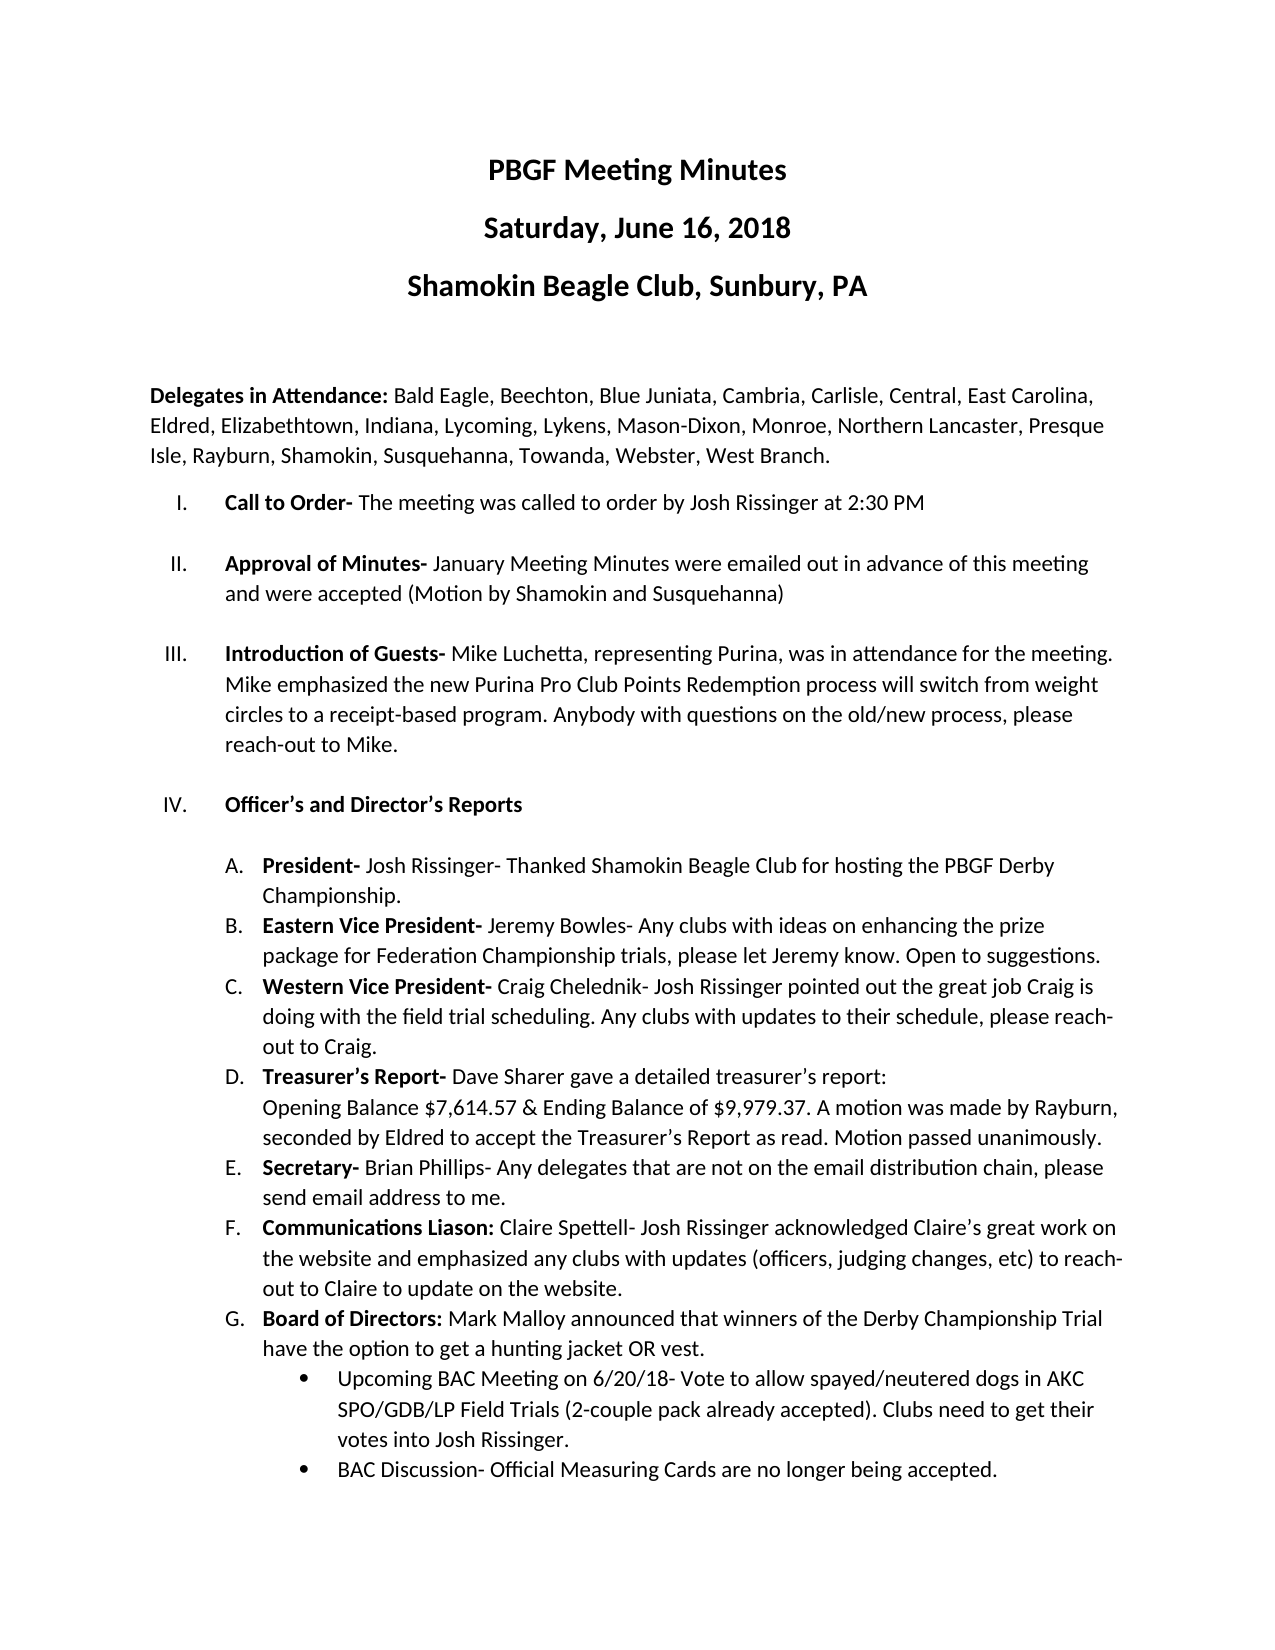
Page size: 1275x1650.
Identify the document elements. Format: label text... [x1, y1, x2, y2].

list Western Vice President- Craig Chelednik- Josh Rissinger pointed out the great job Craig is doing with the field trial scheduling. Any clubs with updates to their schedule, please reach-out to Craig. [225, 972, 1125, 1060]
list Upcoming BAC Meeting on 6/20/18- Vote to allow spayed/neutered dogs in AKC SPO/GDB/LP Field Trials (2-couple pack already accepted). Clubs need to get their votes into Josh Rissinger. [300, 1364, 1125, 1453]
list Officer’s and Director’s Reports [187, 791, 1125, 819]
list President- Josh Rissinger- Thanked Shamokin Beagle Club for hosting the PBGF Derby Championship. [225, 851, 1125, 909]
list Secretary- Brian Phillips- Any delegates that are not on the email distribution chain, please send email address to me. [225, 1153, 1125, 1211]
text Saturday, June 16, 2018 [150, 208, 1125, 246]
list Board of Directors: Mark Malloy announced that winners of the Derby Championship Trial have the option to get a hunting jacket OR vest. [225, 1304, 1125, 1362]
text Delegates in Attendance: Bald Eagle, Beechton, Blue Juniata, Cambria, Carlisle, Central, East Carolina, Eldred, Elizabethtown, Indiana, Lycoming, Lykens, Mason-Dixon, Monroe, Northern Lancaster, Presque Isle, Rayburn, Shamokin, Susquehanna, Towanda, Webster, West Branch. [150, 381, 1125, 470]
text PBGF Meeting Minutes [150, 150, 1125, 188]
list Eastern Vice President- Jeremy Bowles- Any clubs with ideas on enhancing the prize package for Federation Championship trials, please let Jeremy know. Open to suggestions. [225, 911, 1125, 970]
list Communications Liason: Claire Spettell- Josh Rissinger acknowledged Claire’s great work on the website and emphasized any clubs with updates (officers, judging changes, etc) to reach-out to Claire to update on the website. [225, 1213, 1125, 1302]
list Introduction of Guests- Mike Luchetta, representing Purina, was in attendance for the meeting. Mike emphasized the new Purina Pro Club Points Redemption process will switch from weight circles to a receipt-based program. Anybody with questions on the old/new process, please reach-out to Mike. [187, 639, 1125, 758]
list Treasurer’s Report- Dave Sharer gave a detailed treasurer’s report: Opening Balance $7,614.57 & Ending Balance of $9,979.37. A motion was made by Rayburn, seconded by Eldred to accept the Treasurer’s Report as read. Motion passed unanimously. [225, 1062, 1125, 1151]
list BAC Discussion- Official Measuring Cards are no longer being accepted. [300, 1455, 1125, 1483]
text Shamokin Beagle Club, Sunbury, PA [150, 266, 1125, 304]
list Call to Order- The meeting was called to order by Josh Rissinger at 2:30 PM [187, 488, 1125, 517]
list Approval of Minutes- January Meeting Minutes were emailed out in advance of this meeting and were accepted (Motion by Shamokin and Susquehanna) [187, 549, 1125, 607]
